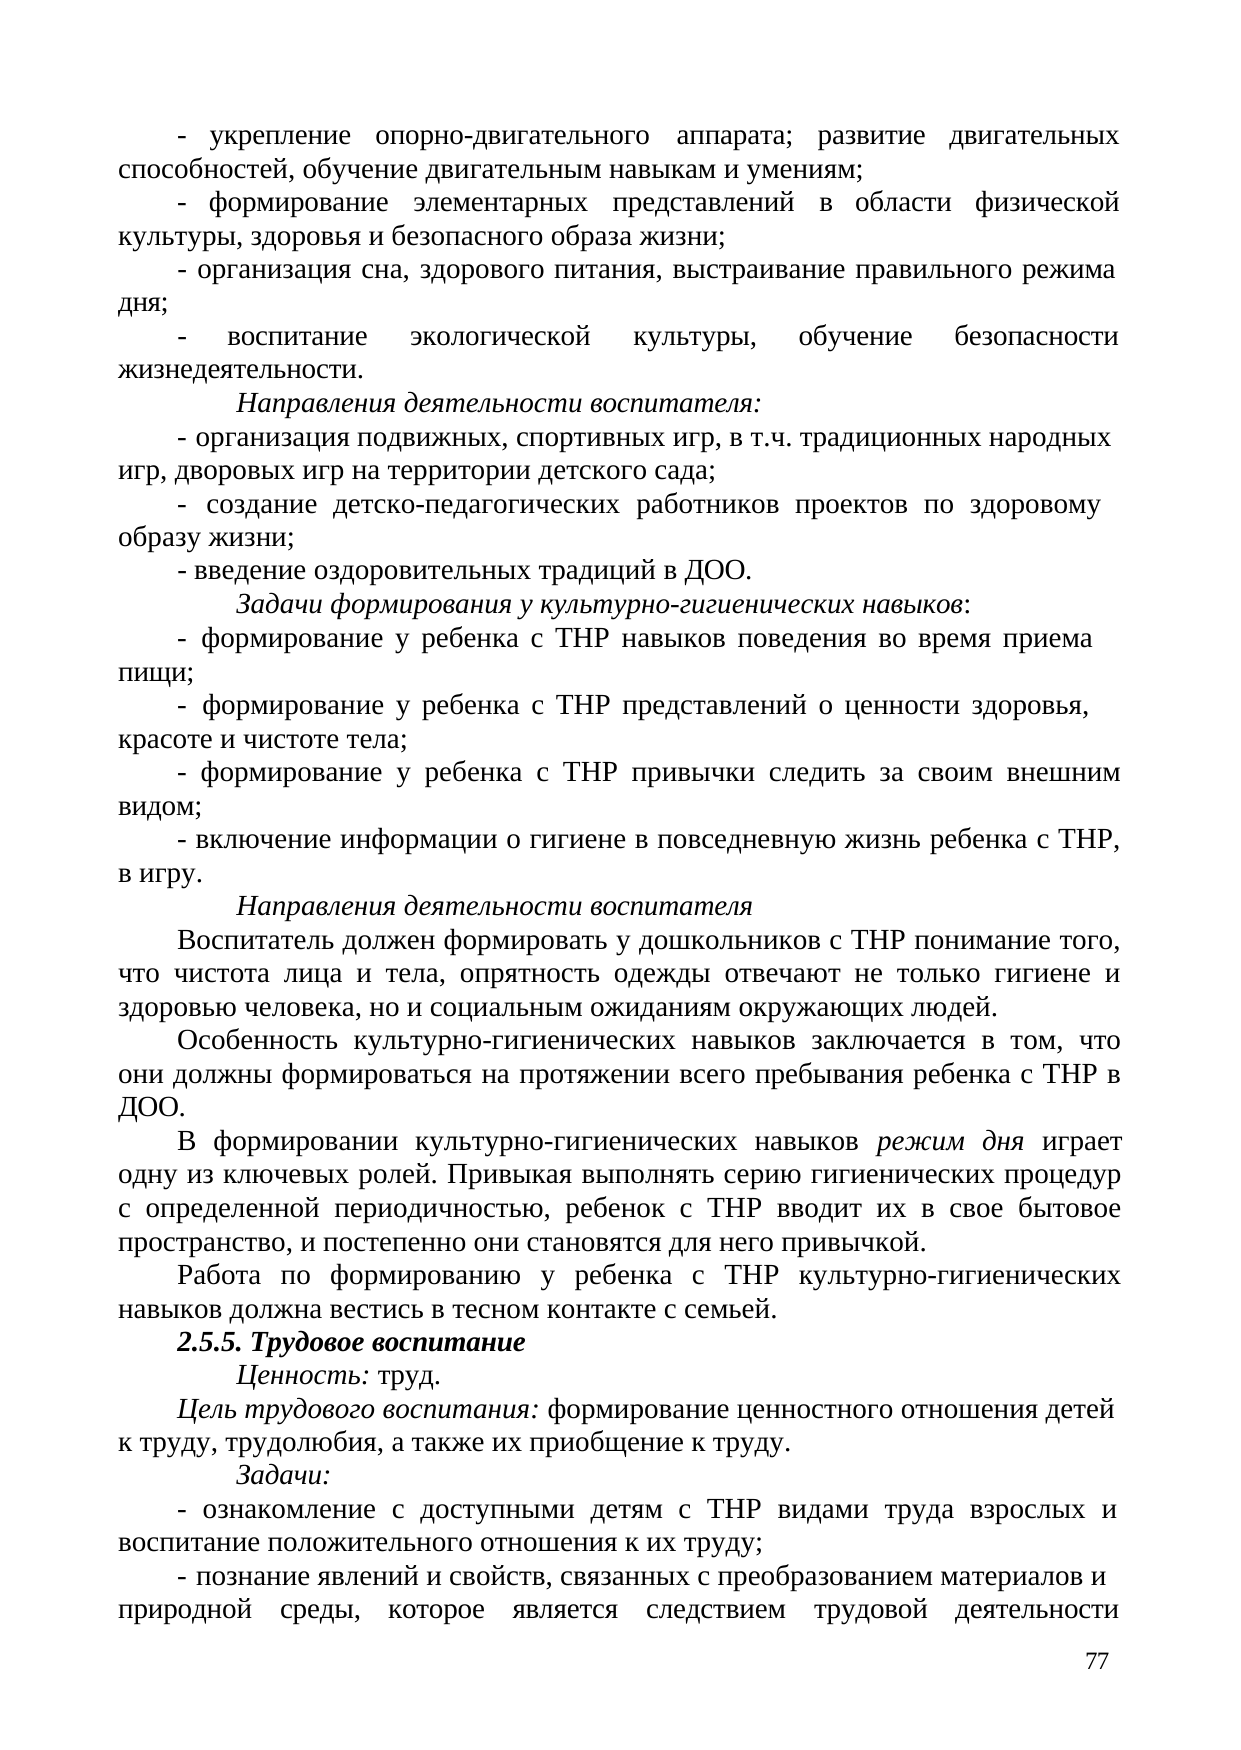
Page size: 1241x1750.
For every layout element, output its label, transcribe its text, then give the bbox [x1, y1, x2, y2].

list организация сна, здорового питания, выстраивание правильного режима [177, 251, 1226, 285]
list Трудовое воспитание [177, 1324, 1226, 1358]
text Направления деятельности воспитателя [177, 888, 1226, 922]
text дня; [118, 285, 1226, 318]
text Особенность культурно-гигиенических навыков заключается в том, что они должны формироваться на протяжении всего пребывания ребенка с ТНР в ДОО. [118, 1022, 1122, 1123]
list формирование у ребенка с ТНР представлений о ценности здоровья, красоте и чистоте тела; [118, 687, 1122, 754]
text Задачи: [177, 1458, 1226, 1491]
text Воспитатель должен формировать у дошкольников с ТНР понимание того, что чистота лица и тела, опрятность одежды отвечают не только гигиене и здоровью человека, но и социальным ожиданиям окружающих людей. [118, 922, 1122, 1022]
list организация подвижных, спортивных игр, в т.ч. традиционных народных игр, дворовых игр на территории детского сада; [118, 419, 1122, 486]
list включение информации о гигиене в повседневную жизнь ребенка с ТНР, в игру. [118, 821, 1122, 888]
list познание явлений и свойств, связанных с преобразованием материалов и природной среды, которое является следствием трудовой деятельности [118, 1558, 1121, 1625]
text В формировании культурно-гигиенических навыков режим дня играет одну из ключевых ролей. Привыкая выполнять серию гигиенических процедур с определенной периодичностью, ребенок с ТНР вводит их в свое бытовое пространство, и постепенно они становятся для него привычкой. [118, 1123, 1123, 1257]
list формирование у ребенка с ТНР навыков поведения во время приема пищи; [118, 620, 1122, 687]
list создание детско-педагогических работников проектов по здоровому образу жизни; [118, 486, 1122, 553]
text Направления деятельности воспитателя: [177, 385, 1226, 419]
list формирование у ребенка с ТНР привычки следить за своим внешним видом; [118, 754, 1122, 821]
text жизнедеятельности. [118, 352, 1226, 385]
list формирование элементарных представлений в области физической культуры, здоровья и безопасного образа жизни; [118, 184, 1122, 251]
text Ценность: труд. [177, 1358, 1226, 1391]
text Работа по формированию у ребенка с ТНР культурно-гигиенических навыков должна вестись в тесном контакте с семьей. [118, 1257, 1122, 1324]
list ознакомление с доступными детям с ТНР видами труда взрослых и воспитание положительного отношения к их труду; [118, 1491, 1121, 1558]
text Цель трудового воспитания: формирование ценностного отношения детей к труду, трудолюбия, а также их приобщение к труду. [118, 1391, 1122, 1458]
list укрепление опорно-двигательного аппарата; развитие двигательных способностей, обучение двигательным навыкам и умениям; [118, 117, 1122, 184]
list воспитание экологической культуры, обучение безопасности [177, 318, 1226, 351]
list введение оздоровительных традиций в ДОО. [177, 553, 1226, 587]
text Задачи формирования у культурно-гигиенических навыков: [177, 587, 1226, 620]
